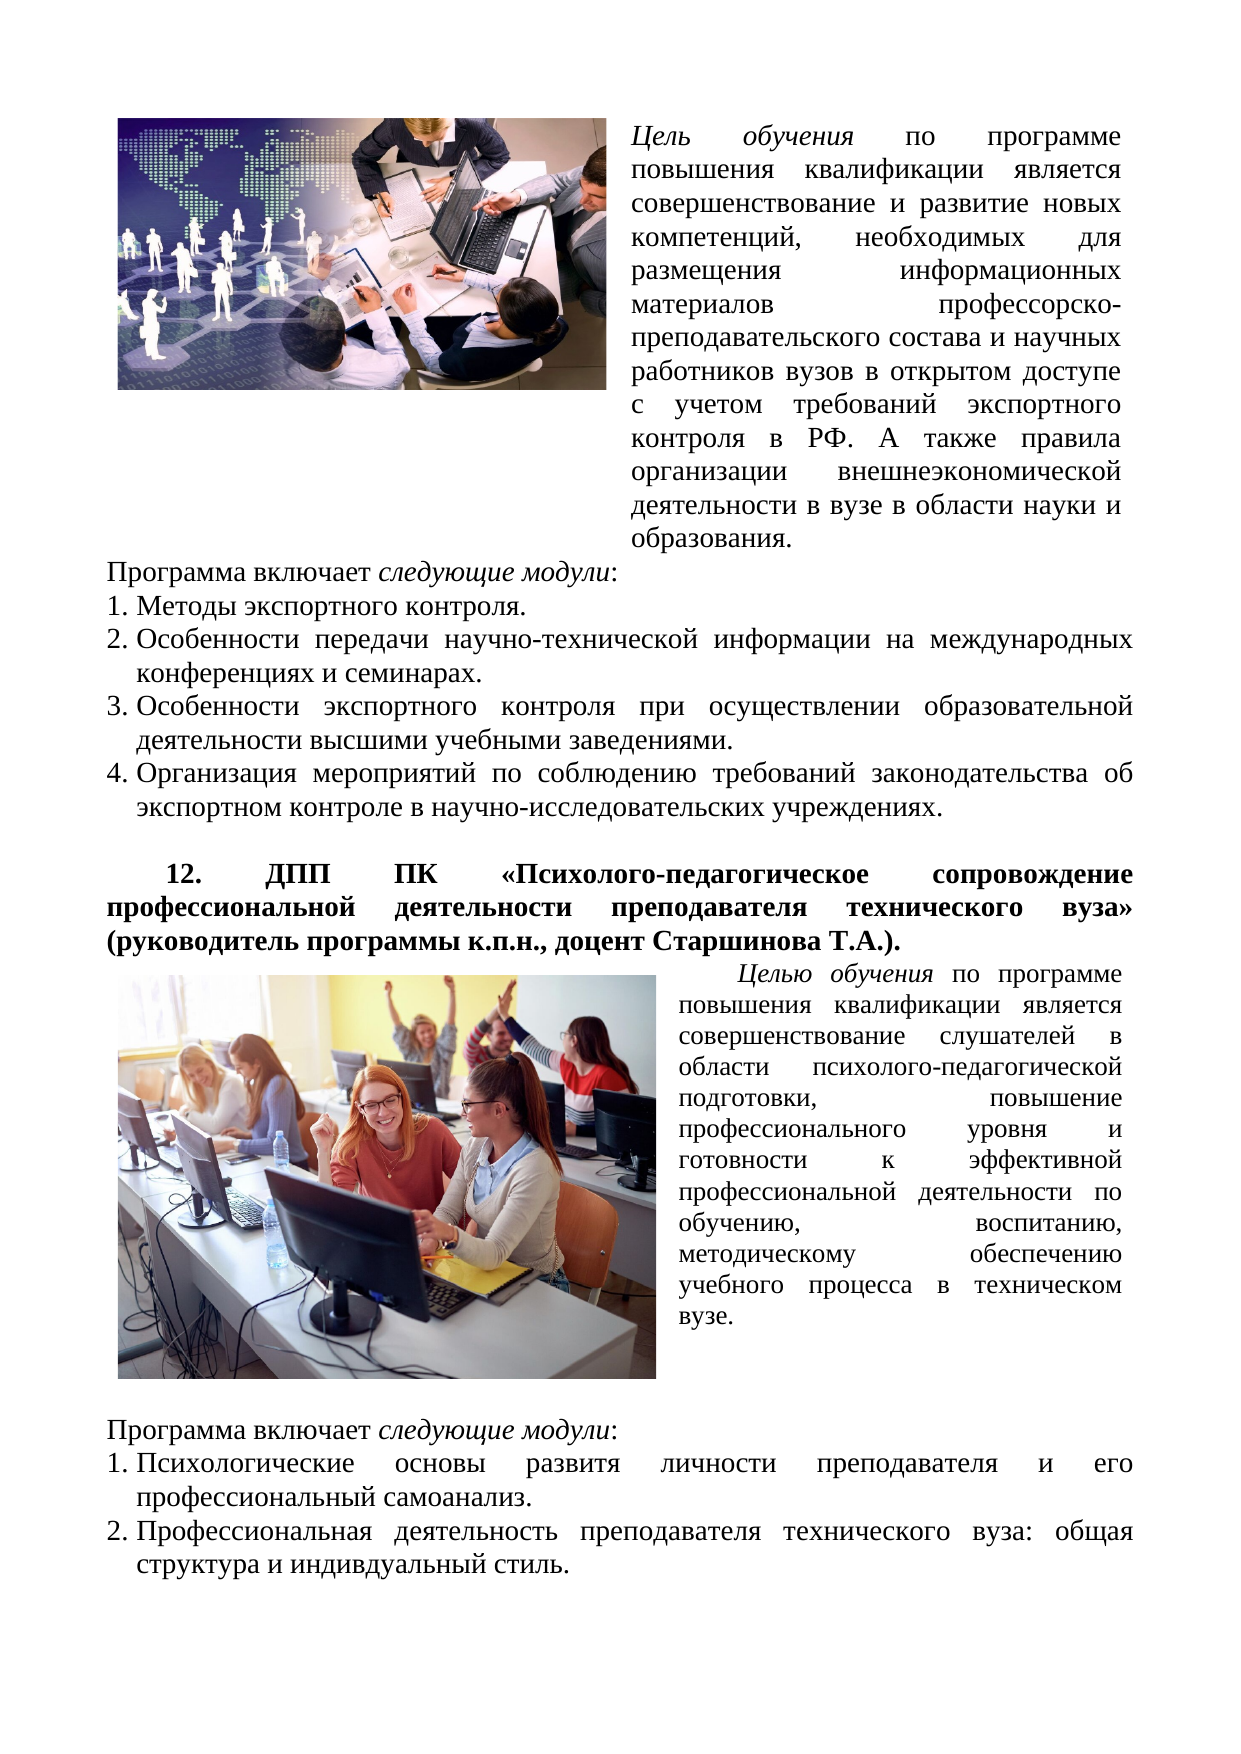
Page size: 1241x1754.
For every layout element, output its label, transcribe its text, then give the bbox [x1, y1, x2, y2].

picture [117, 118, 607, 390]
list Психологические основы развитя личности преподавателя и его профессиональный самоанализ. [106, 1446, 1134, 1513]
list Особенности передачи научно-технической информации на международных конференциях и семинарах. [106, 621, 1134, 688]
text Программа включает следующие модули: [106, 1412, 1134, 1446]
list Особенности экспортного контроля при осуществлении образовательной деятельности высшими учебными заведениями. [106, 688, 1134, 755]
list Профессиональная деятельность преподавателя технического вуза: общая структура и индивдуальный стиль. [106, 1513, 1134, 1580]
text 12. ДПП ПК «Психолого-педагогическое сопровождение профессиональной деятельности преподавателя технического вуза» (руководитель программы к.п.н., доцент Старшинова Т.А.). [106, 856, 1134, 957]
list Методы экспортного контроля. [106, 588, 1134, 621]
table_header [106, 118, 619, 554]
list Организация мероприятий по соблюдению требований законодательства об экспортном контроле в научно-исследовательских учреждениях. [106, 755, 1134, 822]
text Программа включает следующие модули: [106, 554, 1134, 588]
picture [117, 975, 657, 1379]
table_header Целью обучения по программе повышения квалификации является совершенствование слушателей в области психолого-педагогической подготовки, повышение профессионального уровня и готовности к эффективной профессиональной деятельности по обучению, воспитанию, методическому обеспечению учебного процесса в техническом вузе. [667, 957, 1134, 1412]
table_header Цель обучения по программе повышения квалификации является совершенствование и развитие новых компетенций, необходимых для размещения информационных материалов профессорско-преподавательского состава и научных работников вузов в открытом доступе с учетом требований экспортного контроля в РФ. А также правила организации внешнеэкономической деятельности в вузе в области науки и образования. [620, 118, 1133, 554]
table_header [106, 957, 667, 1412]
